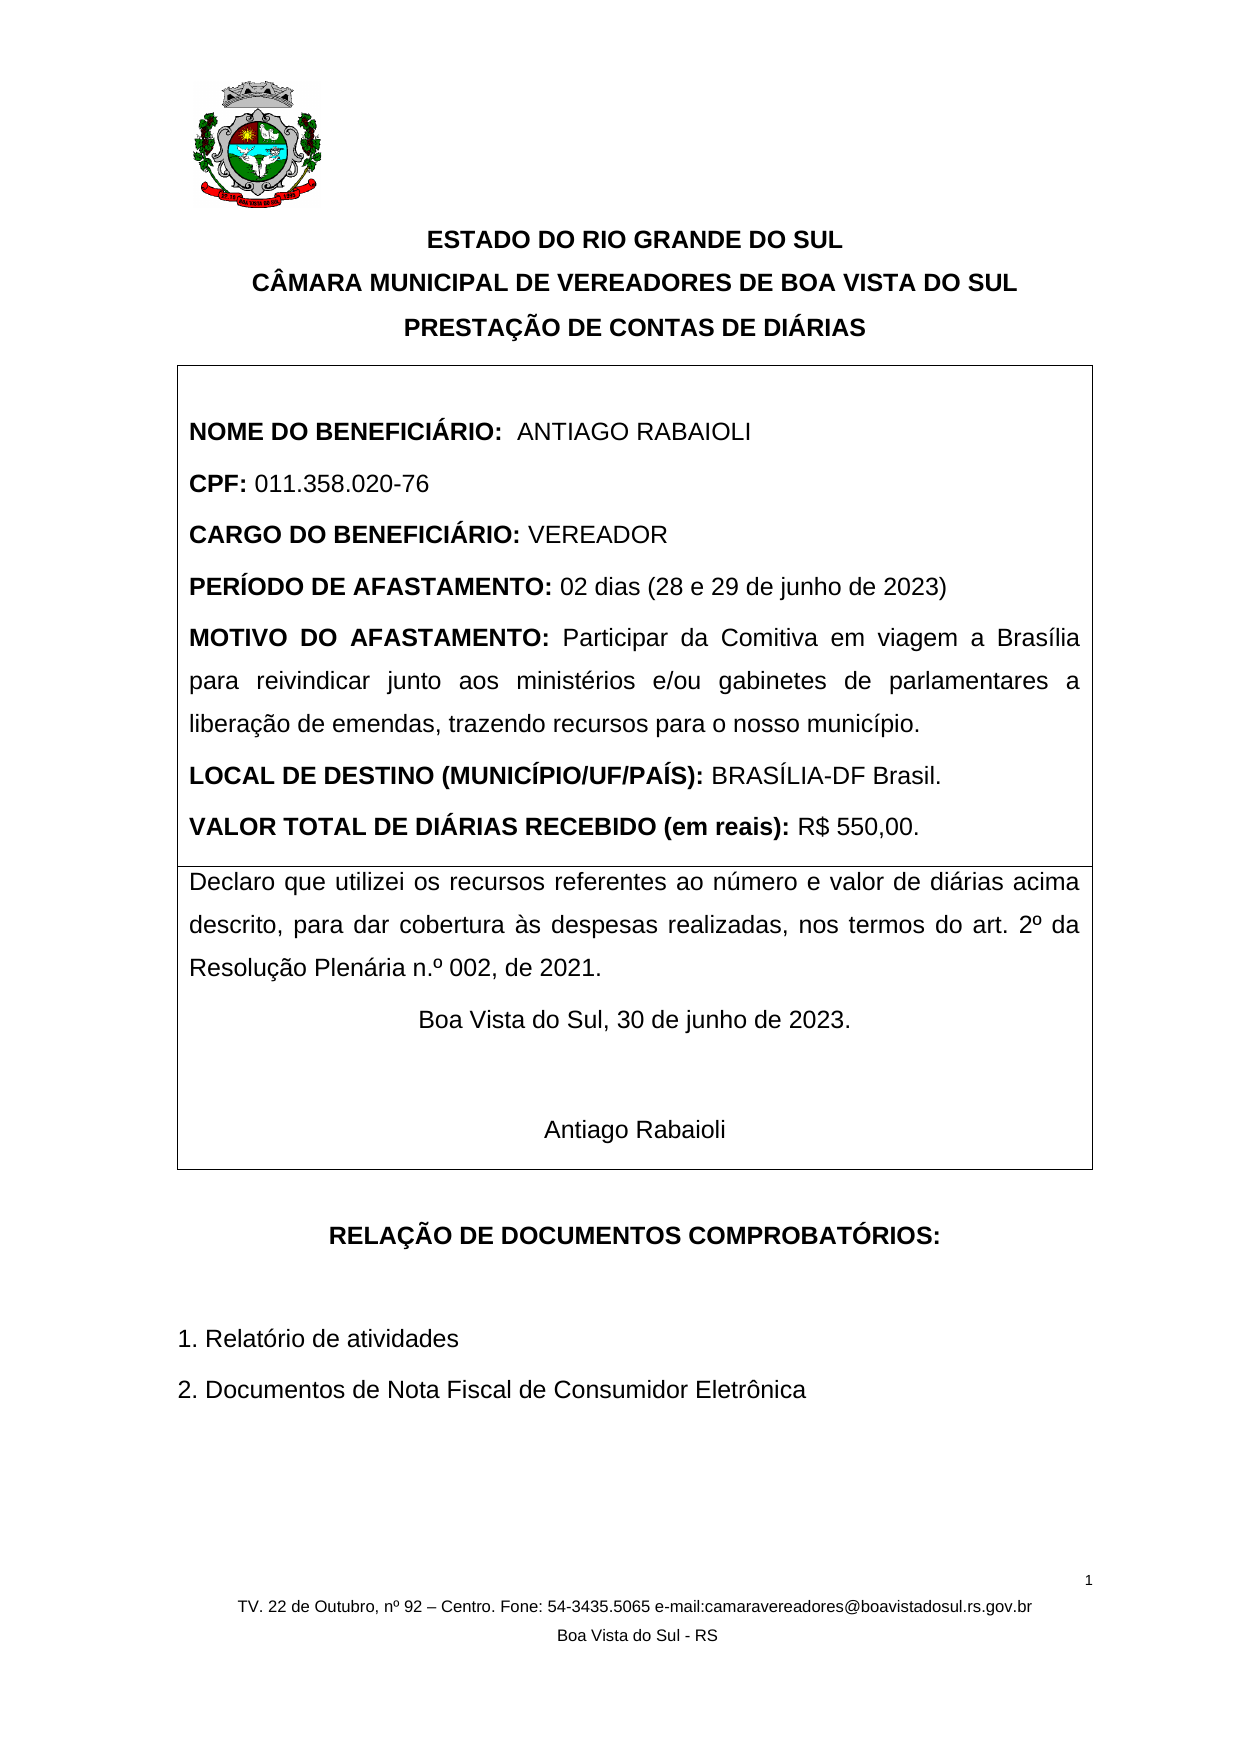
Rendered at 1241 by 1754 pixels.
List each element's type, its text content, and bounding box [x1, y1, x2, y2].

text 2. Documentos de Nota Fiscal de Consumidor Eletrônica [177, 1376, 1092, 1404]
table_cell Declaro que utilizei os recursos referentes ao número e valor de diárias acima descrito, para dar cobertura às despesas realizadas, nos termos do art. 2º da Resolução Plenária n.º 002, de 2021. Boa Vista do Sul, 30 de junho de 2023. Antiago Rabaioli [178, 867, 1092, 1169]
table_header NOME DO BENEFICIÁRIO: ANTIAGO RABAIOLI CPF: 011.358.020-76 CARGO DO BENEFICIÁRIO: VEREADOR PERÍODO DE AFASTAMENTO: 02 dias (28 e 29 de junho de 2023) MOTIVO DO AFASTAMENTO: Participar da Comitiva em viagem a Brasília para reivindicar junto aos ministérios e/ou gabinetes de parlamentares a liberação de emendas, trazendo recursos para o nosso município. LOCAL DE DESTINO (MUNICÍPIO/UF/PAÍS): BRASÍLIA-DF Brasil. VALOR TOTAL DE DIÁRIAS RECEBIDO (em reais): R$ 550,00. [178, 366, 1092, 866]
picture [193, 81, 322, 208]
text 1. Relatório de atividades [177, 1324, 1092, 1353]
text PRESTAÇÃO DE CONTAS DE DIÁRIAS [177, 313, 1092, 342]
text RELAÇÃO DE DOCUMENTOS COMPROBATÓRIOS: [177, 1221, 1092, 1250]
